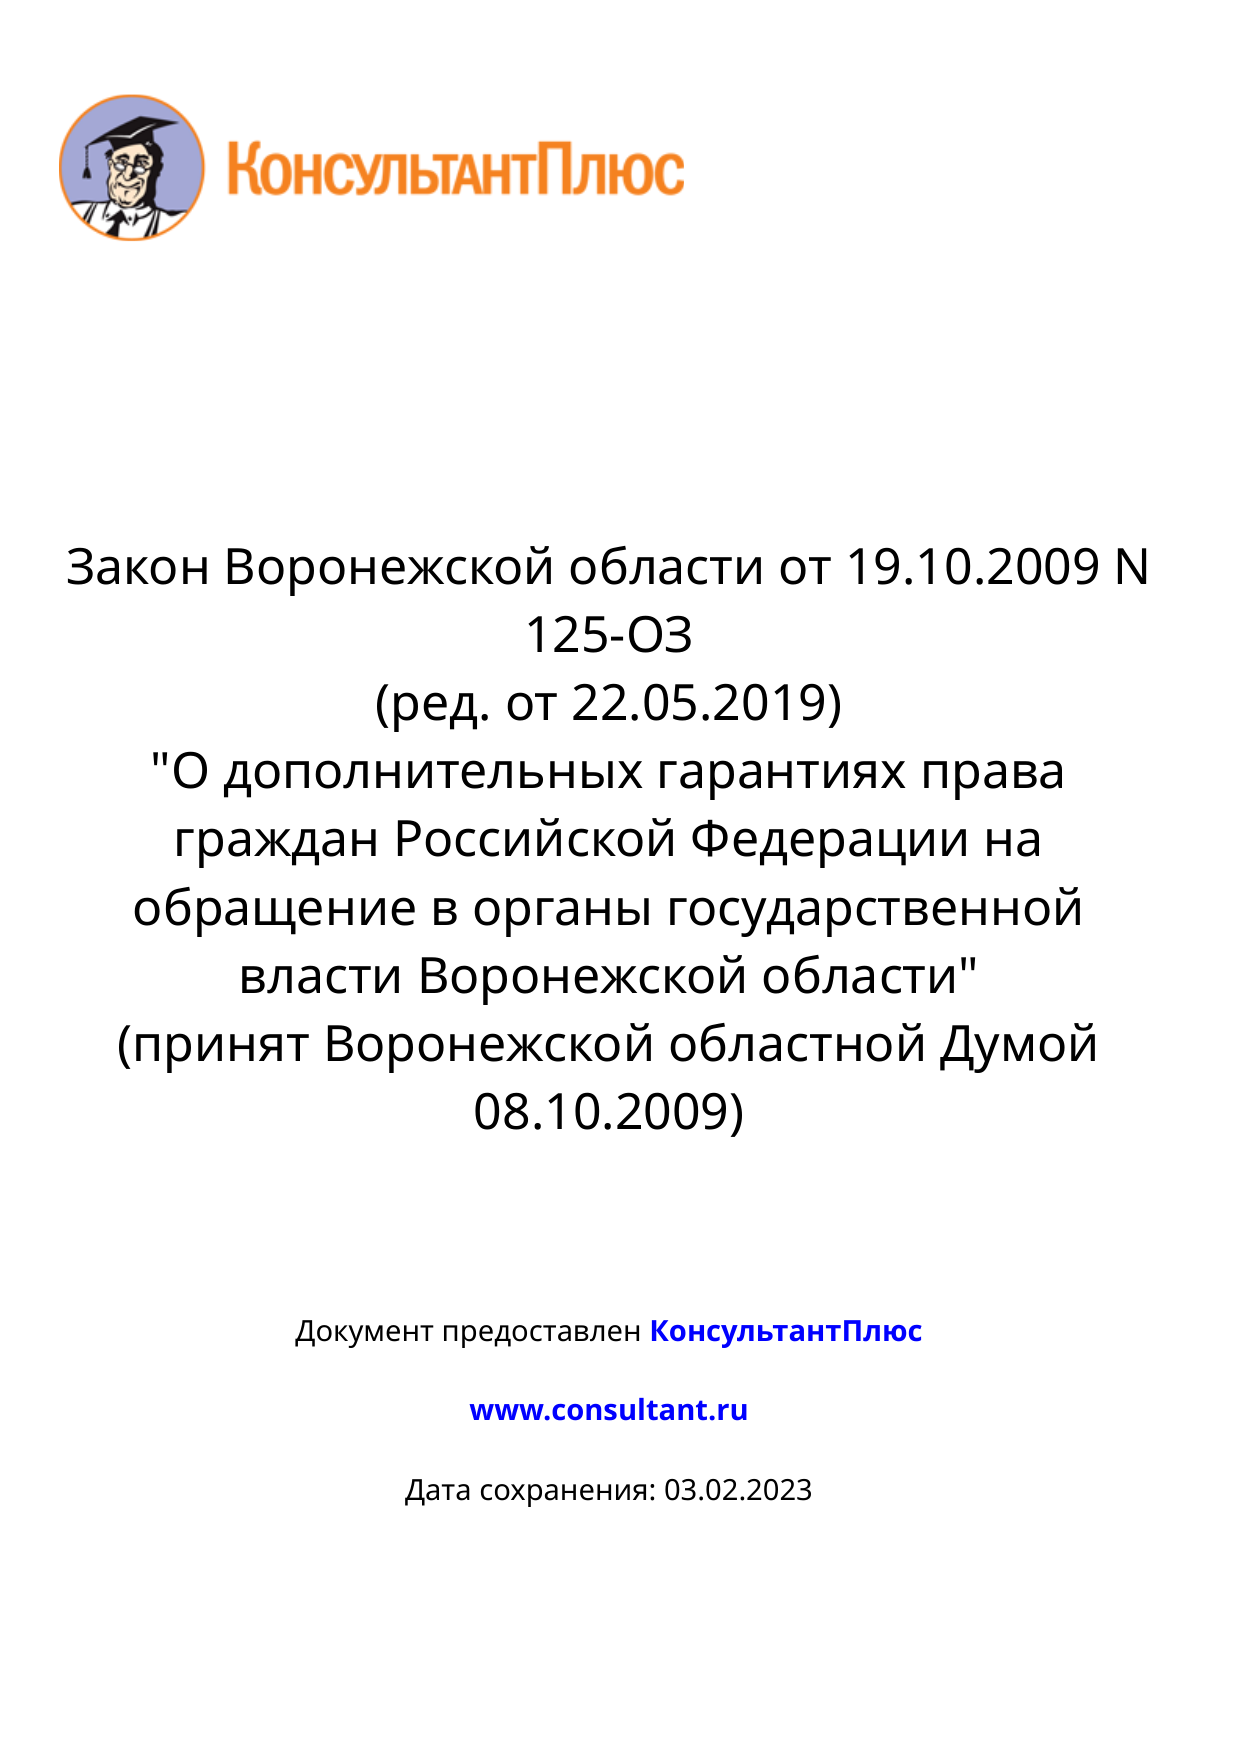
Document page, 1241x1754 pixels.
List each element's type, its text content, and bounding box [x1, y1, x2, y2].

table_header [51, 88, 1167, 403]
table_cell Закон Воронежской области от 19.10.2009 N 125-ОЗ (ред. от 22.05.2019) "О дополнительных гарантиях права граждан Российской Федерации на обращение в органы государственной власти Воронежской области" (принят Воронежской областной Думой 08.10.2009) [51, 403, 1167, 1272]
table_cell Документ предоставлен КонсультантПлюс www.consultant.ru Дата сохранения: 03.02.2023 [51, 1272, 1167, 1587]
picture [59, 93, 684, 243]
